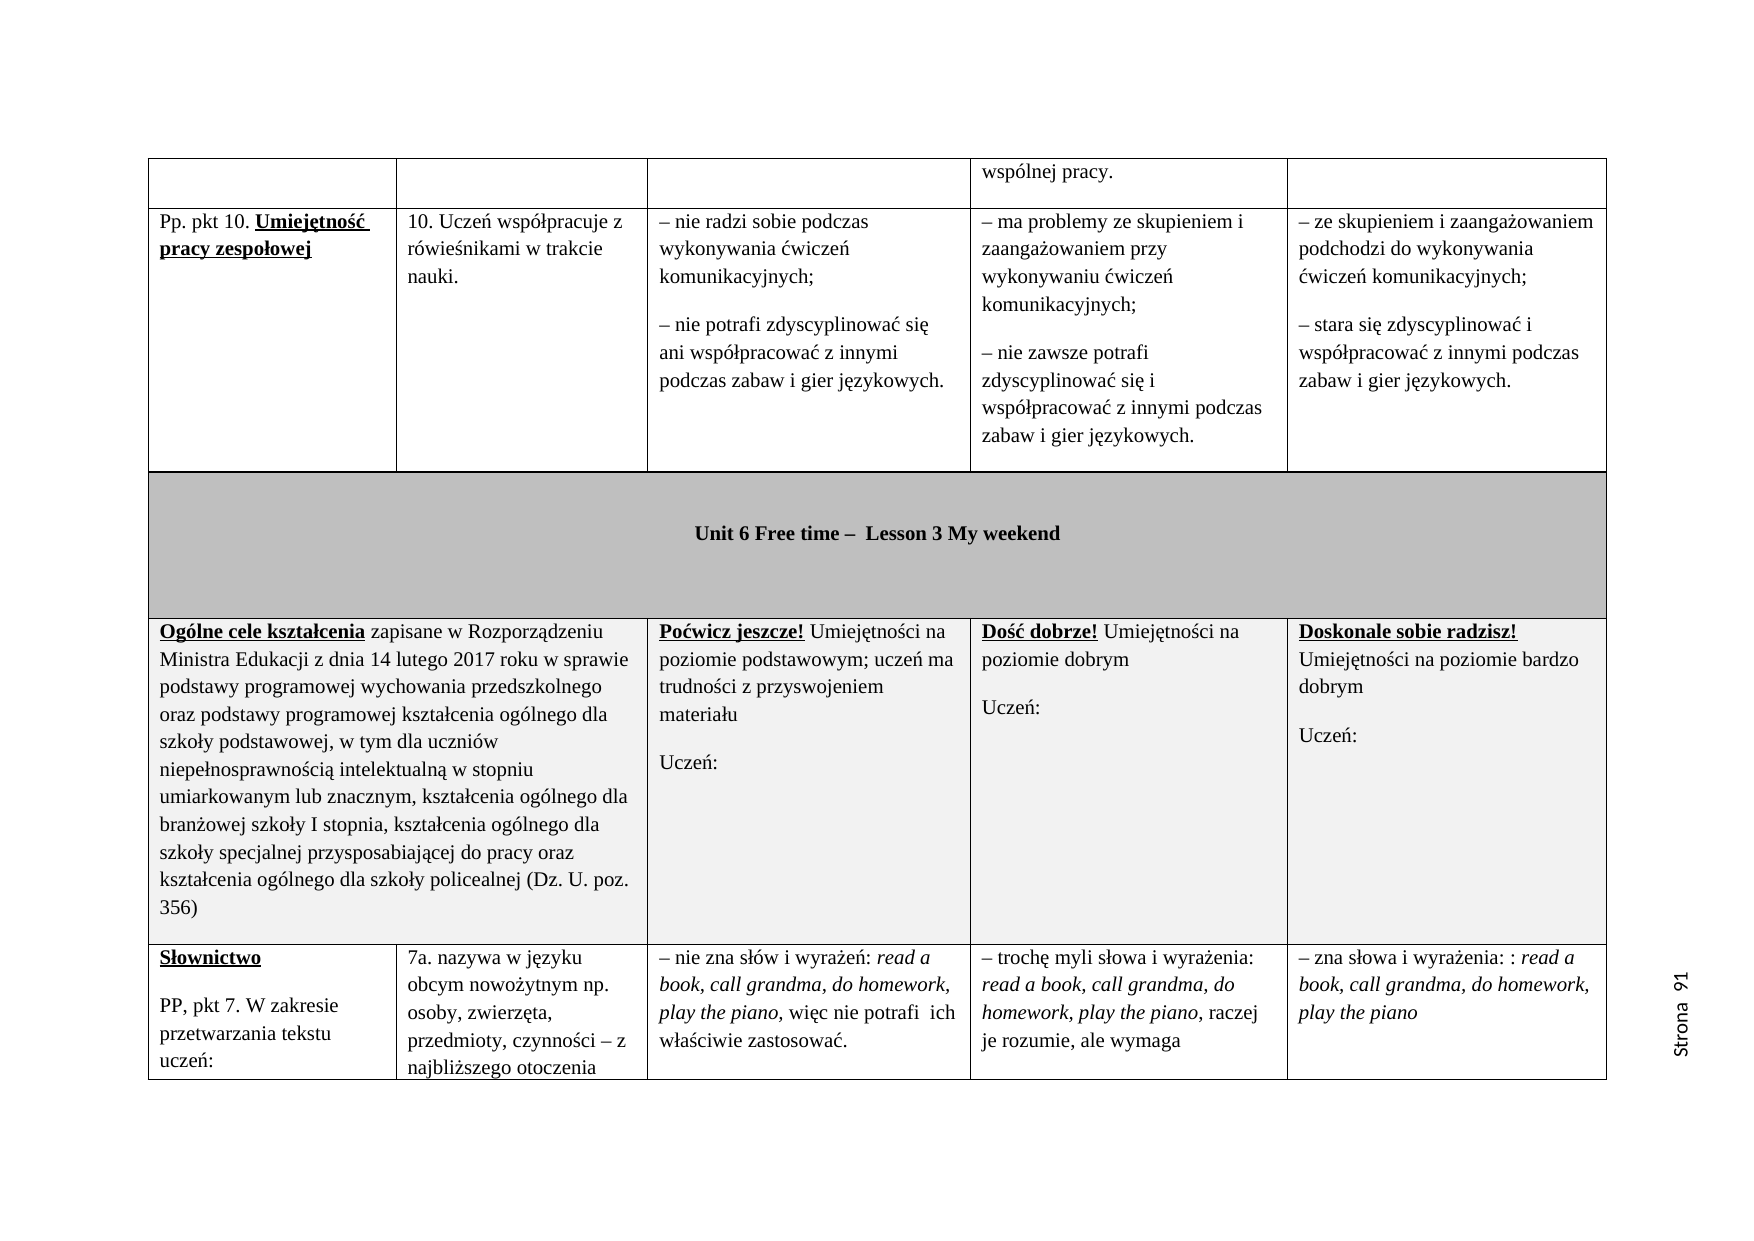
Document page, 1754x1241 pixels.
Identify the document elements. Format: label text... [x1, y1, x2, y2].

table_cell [971, 945, 1287, 1079]
table_cell Poćwicz jeszcze! Umiejętności na poziomie podstawowym; uczeń ma trudności z przyswojeniem materiału Uczeń: [648, 619, 970, 944]
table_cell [397, 945, 647, 1079]
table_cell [1288, 159, 1606, 208]
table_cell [648, 159, 970, 208]
table_cell – ma problemy ze skupieniem i zaangażowaniem przy wykonywaniu ćwiczeń komunikacyjnych; – nie zawsze potrafi zdyscyplinować się i współpracować z innymi podczas zabaw i gier językowych. [971, 209, 1287, 471]
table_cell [971, 159, 1287, 208]
table_cell Ogólne cele kształcenia zapisane w Rozporządzeniu Ministra Edukacji z dnia 14 lutego 2017 roku w sprawie podstawy programowej wychowania przedszkolnego oraz podstawy programowej kształcenia ogólnego dla szkoły podstawowej, w tym dla uczniów niepełnosprawnością intelektualną w stopniu umiarkowanym lub znacznym, kształcenia ogólnego dla branżowej szkoły I stopnia, kształcenia ogólnego dla szkoły specjalnej przysposabiającej do pracy oraz kształcenia ogólnego dla szkoły policealnej (Dz. U. poz. 356) [149, 619, 647, 944]
table_cell – ze skupieniem i zaangażowaniem podchodzi do wykonywania ćwiczeń komunikacyjnych; – stara się zdyscyplinować i współpracować z innymi podczas zabaw i gier językowych. [1288, 209, 1606, 471]
table_cell Dość dobrze! Umiejętności na poziomie dobrym Uczeń: [971, 619, 1287, 944]
table_cell Pp. pkt 10. Umiejętność pracy zespołowej [149, 209, 396, 471]
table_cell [149, 945, 396, 1079]
table_cell Doskonale sobie radzisz! Umiejętności na poziomie bardzo dobrym Uczeń: [1288, 619, 1606, 944]
table_cell Unit 6 Free time – Lesson 3 My weekend [149, 473, 1606, 618]
table_cell – nie radzi sobie podczas wykonywania ćwiczeń komunikacyjnych; – nie potrafi zdyscyplinować się ani współpracować z innymi podczas zabaw i gier językowych. [648, 209, 970, 471]
table_cell 10. Uczeń współpracuje z rówieśnikami w trakcie nauki. [397, 209, 647, 471]
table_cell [397, 159, 647, 208]
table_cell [648, 945, 970, 1079]
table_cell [1288, 945, 1606, 1079]
